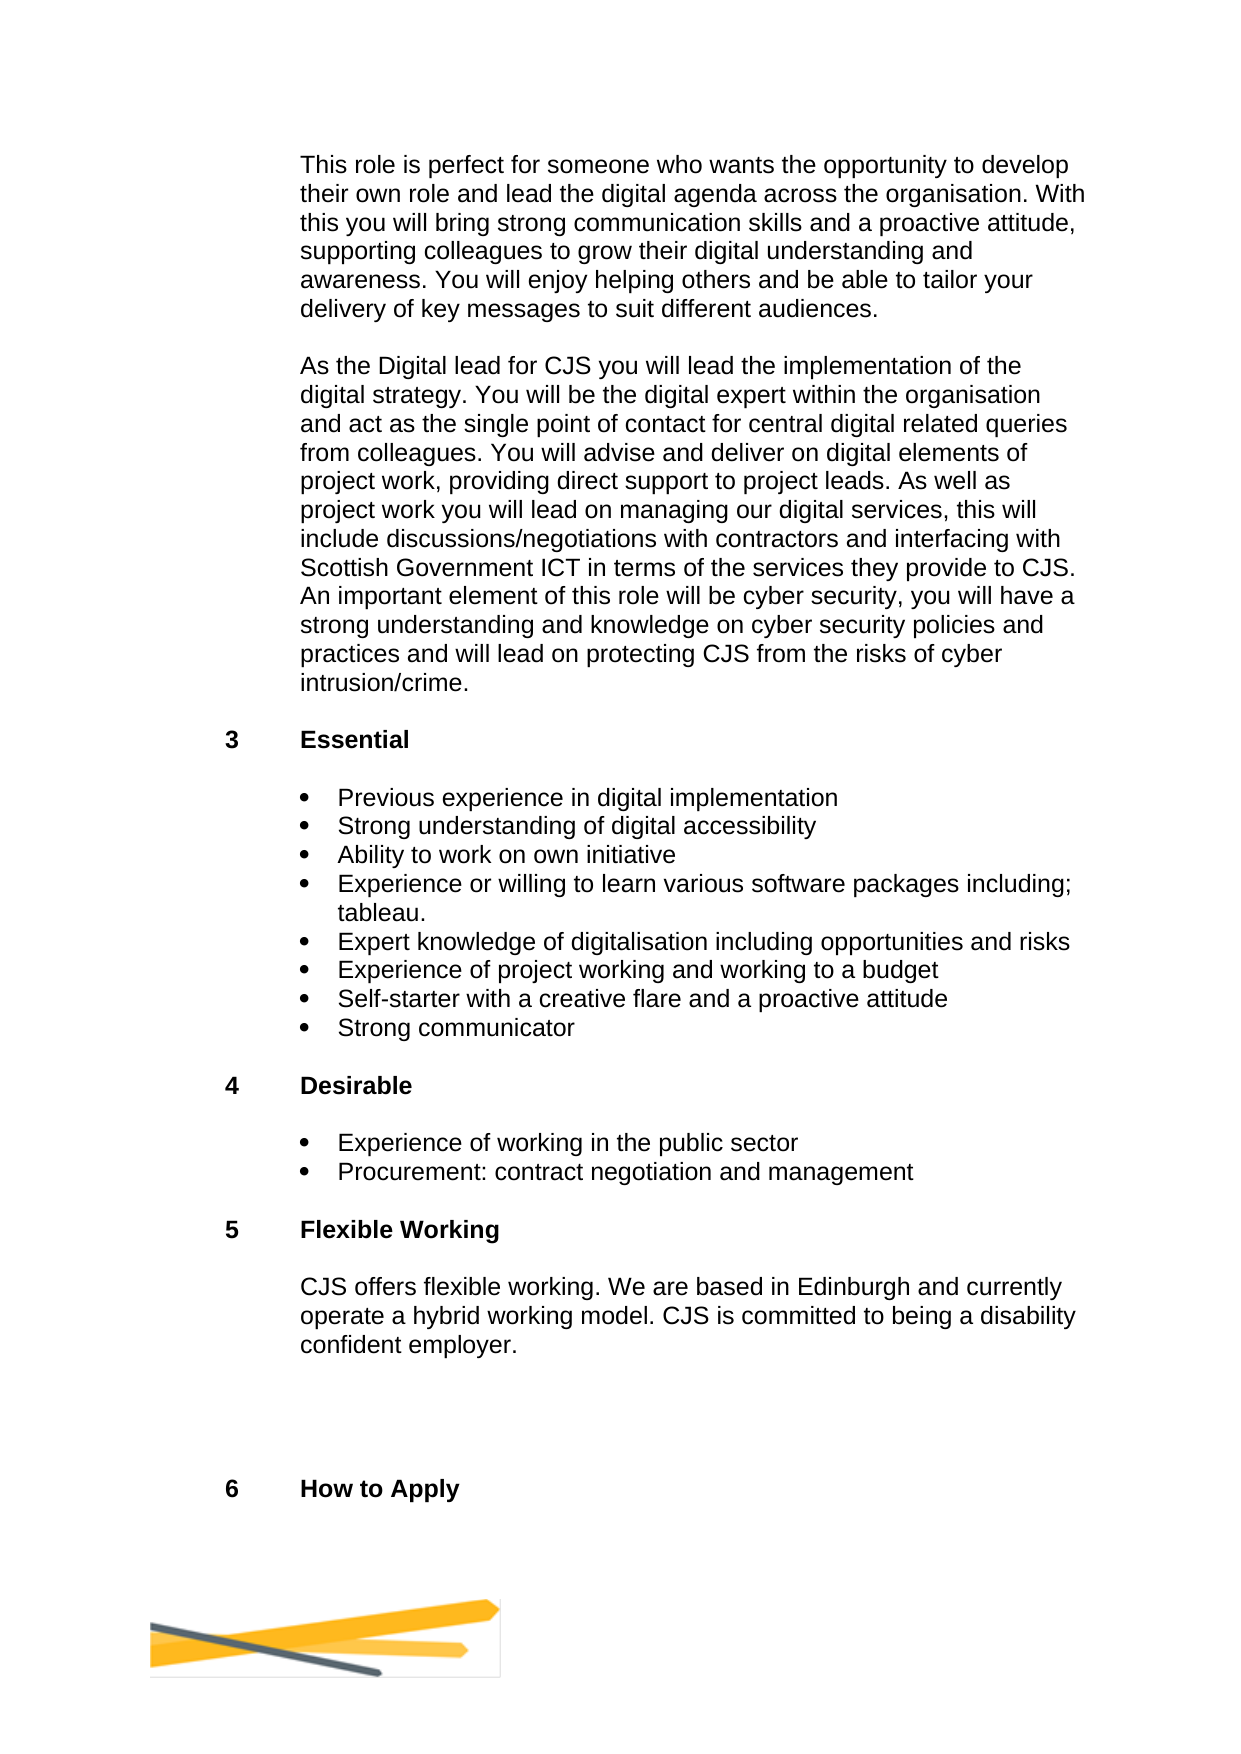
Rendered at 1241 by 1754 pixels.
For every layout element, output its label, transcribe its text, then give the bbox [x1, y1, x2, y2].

list Procurement: contract negotiation and management [300, 1157, 1090, 1186]
list Experience of working in the public sector [300, 1128, 1090, 1157]
list Previous experience in digital implementation [300, 782, 1090, 811]
picture [150, 1599, 502, 1679]
text 6 How to Apply [150, 1473, 1090, 1502]
text CJS offers flexible working. We are based in Edinburgh and currently operate a hybrid working model. CJS is committed to being a disability confident employer. [300, 1272, 1090, 1358]
text 4 Desirable [150, 1071, 1090, 1099]
list Strong communicator [300, 1013, 1090, 1042]
text 3 Essential [150, 725, 1090, 754]
text As the Digital lead for CJS you will lead the implementation of the digital strategy. You will be the digital expert within the organisation and act as the single point of contact for central digital related queries from colleagues. You will advise and deliver on digital elements of project work, providing direct support to project leads. As well as project work you will lead on managing our digital services, this will include discussions/negotiations with contractors and interfacing with Scottish Government ICT in terms of the services they provide to CJS. An important element of this role will be cyber security, you will have a strong understanding and knowledge on cyber security policies and practices and will lead on protecting CJS from the risks of cyber intrusion/crime. [300, 351, 1090, 696]
list Self-starter with a creative flare and a proactive attitude [300, 984, 1090, 1013]
list Ability to work on own initiative [300, 840, 1090, 869]
list Experience or willing to learn various software packages including; tableau. [300, 869, 1090, 927]
text 5 Flexible Working [150, 1215, 1090, 1243]
list Expert knowledge of digitalisation including opportunities and risks [300, 927, 1090, 956]
text This role is perfect for someone who wants the opportunity to develop their own role and lead the digital agenda across the organisation. With this you will bring strong communication skills and a proactive attitude, supporting colleagues to grow their digital understanding and awareness. You will enjoy helping others and be able to tailor your delivery of key messages to suit different audiences. [300, 150, 1090, 322]
list Experience of project working and working to a budget [300, 956, 1090, 984]
list Strong understanding of digital accessibility [300, 811, 1090, 840]
